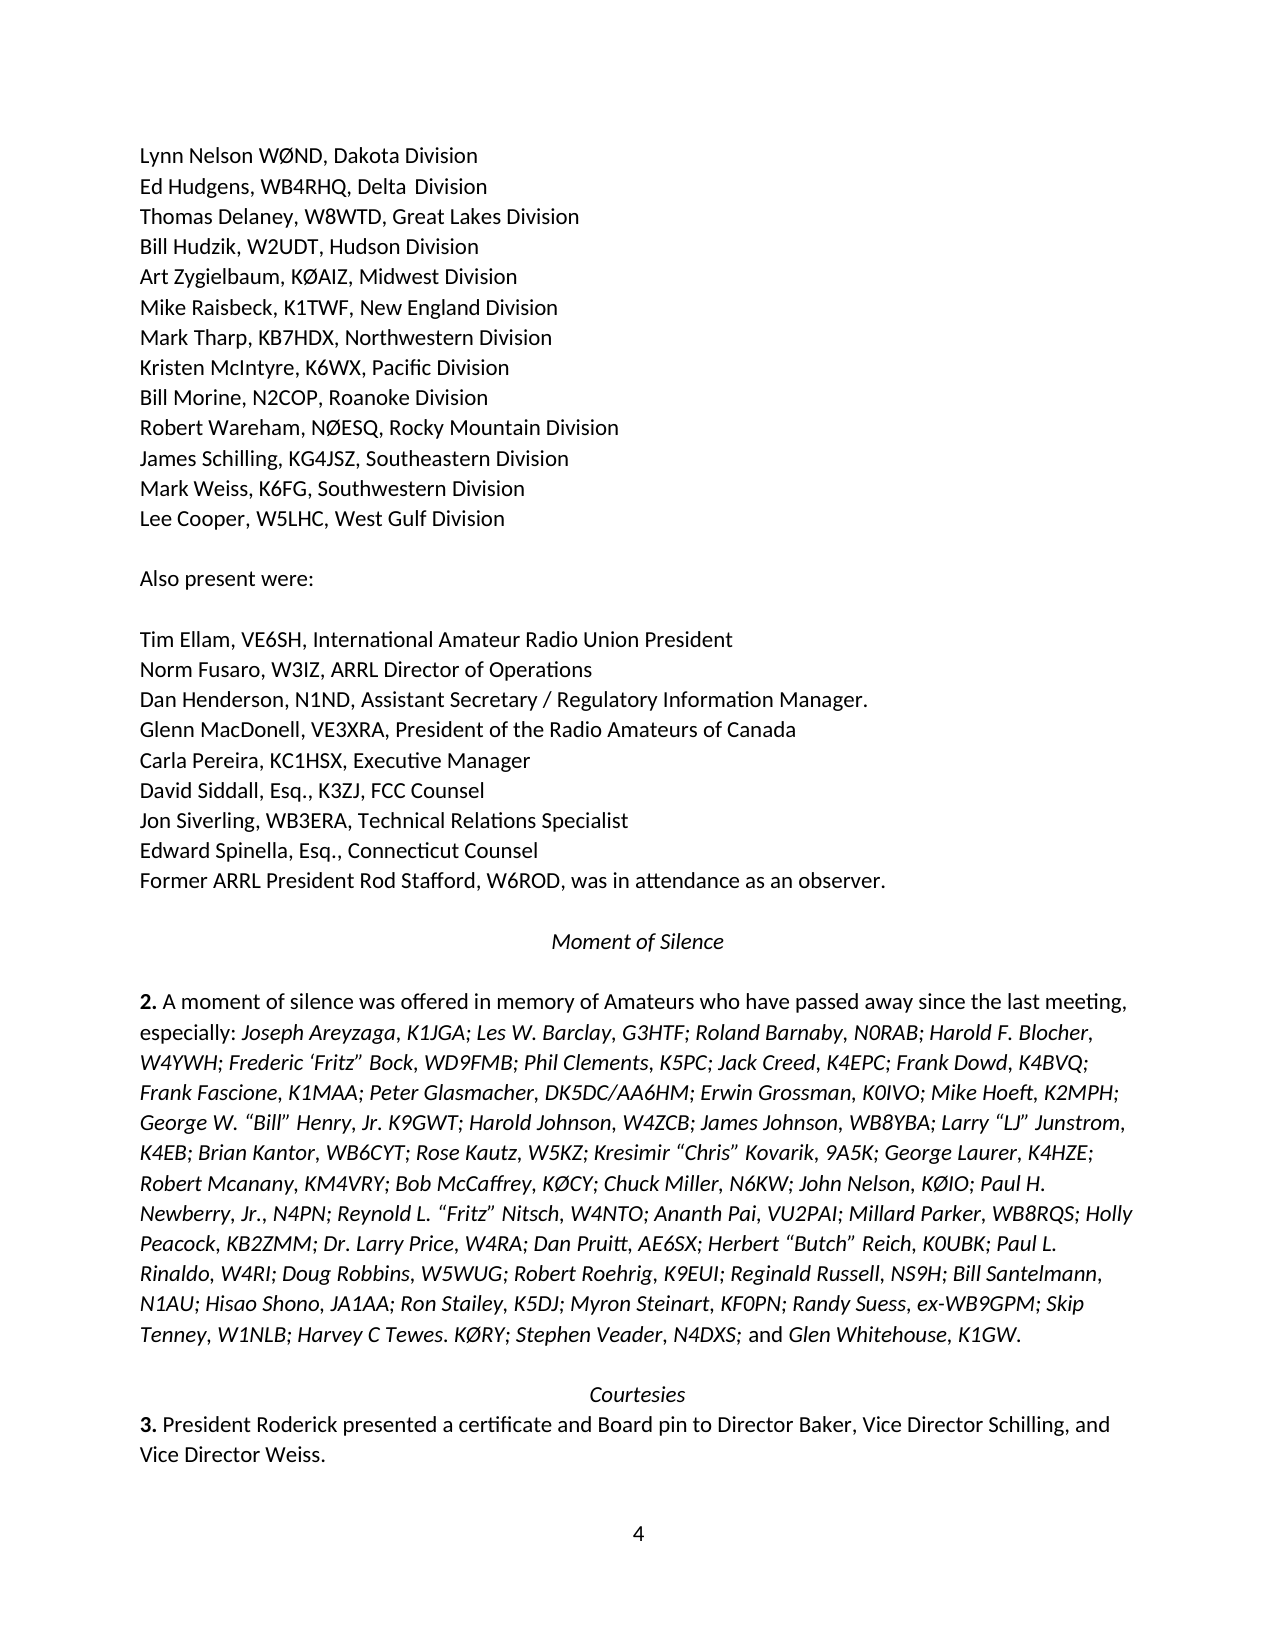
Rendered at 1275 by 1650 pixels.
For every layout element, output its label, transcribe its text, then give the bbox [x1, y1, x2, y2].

text Moment of Silence [139, 927, 1137, 955]
text Tim Ellam, VE6SH, International Amateur Radio Union President [139, 625, 1137, 653]
text James Schilling, KG4JSZ, Southeastern Division [139, 444, 1137, 472]
text 2. A moment of silence was offered in memory of Amateurs who have passed away since the last meeting, especially: Joseph Areyzaga, K1JGA; Les W. Barclay, G3HTF; Roland Barnaby, N0RAB; Harold F. Blocher, W4YWH; Frederic ‘Fritz” Bock, WD9FMB; Phil Clements, K5PC; Jack Creed, K4EPC; Frank Dowd, K4BVQ; Frank Fascione, K1MAA; Peter Glasmacher, DK5DC/AA6HM; Erwin Grossman, K0IVO; Mike Hoeft, K2MPH; George W. “Bill” Henry, Jr. K9GWT; Harold Johnson, W4ZCB; James Johnson, WB8YBA; Larry “LJ” Junstrom, K4EB; Brian Kantor, WB6CYT; Rose Kautz, W5KZ; Kresimir “Chris” Kovarik, 9A5K; George Laurer, K4HZE; Robert Mcanany, KM4VRY; Bob McCaffrey, KØCY; Chuck Miller, N6KW; John Nelson, KØIO; Paul H. Newberry, Jr., N4PN; Reynold L. “Fritz” Nitsch, W4NTO; Ananth Pai, VU2PAI; Millard Parker, WB8RQS; Holly Peacock, KB2ZMM; Dr. Larry Price, W4RA; Dan Pruitt, AE6SX; Herbert “Butch” Reich, K0UBK; Paul L. Rinaldo, W4RI; Doug Robbins, W5WUG; Robert Roehrig, K9EUI; Reginald Russell, NS9H; Bill Santelmann, N1AU; Hisao Shono, JA1AA; Ron Stailey, K5DJ; Myron Steinart, KF0PN; Randy Suess, ex-WB9GPM; Skip Tenney, W1NLB; Harvey C Tewes. KØRY; Stephen Veader, N4DXS; and Glen Whitehouse, K1GW. [139, 987, 1137, 1348]
text Norm Fusaro, W3IZ, ARRL Director of Operations [139, 655, 1137, 683]
text Mark Weiss, K6FG, Southwestern Division [139, 474, 1137, 502]
text Kristen McIntyre, K6WX, Pacific Division [139, 353, 1137, 381]
text Lynn Nelson WØND, Dakota Division [139, 142, 1137, 170]
text Lee Cooper, W5LHC, West Gulf Division [139, 504, 1137, 532]
text Mike Raisbeck, K1TWF, New England Division [139, 293, 1137, 321]
text Carla Pereira, KC1HSX, Executive Manager [139, 746, 1137, 774]
text Bill Morine, N2COP, Roanoke Division [139, 383, 1137, 411]
text 3. President Roderick presented a certificate and Board pin to Director Baker, Vice Director Schilling, and Vice Director Weiss. [139, 1410, 1137, 1469]
text Bill Hudzik, W2UDT, Hudson Division [139, 232, 1137, 260]
text Also present were: [139, 564, 1137, 593]
text Thomas Delaney, W8WTD, Great Lakes Division [139, 202, 1137, 230]
text David Siddall, Esq., K3ZJ, FCC Counsel [139, 776, 1137, 804]
text Courtesies [139, 1380, 1137, 1408]
text Edward Spinella, Esq., Connecticut Counsel [139, 836, 1137, 864]
text Glenn MacDonell, VE3XRA, President of the Radio Amateurs of Canada [139, 716, 1137, 744]
text Former ARRL President Rod Stafford, W6ROD, was in attendance as an observer. [139, 867, 1137, 895]
text Dan Henderson, N1ND, Assistant Secretary / Regulatory Information Manager. [139, 685, 1137, 713]
text Ed Hudgens, WB4RHQ, Delta Division [139, 172, 1137, 200]
text Jon Siverling, WB3ERA, Technical Relations Specialist [139, 806, 1137, 834]
text Art Zygielbaum, KØAIZ, Midwest Division [139, 262, 1137, 291]
text Mark Tharp, KB7HDX, Northwestern Division [139, 323, 1137, 351]
text Robert Wareham, NØESQ, Rocky Mountain Division [139, 413, 1137, 442]
